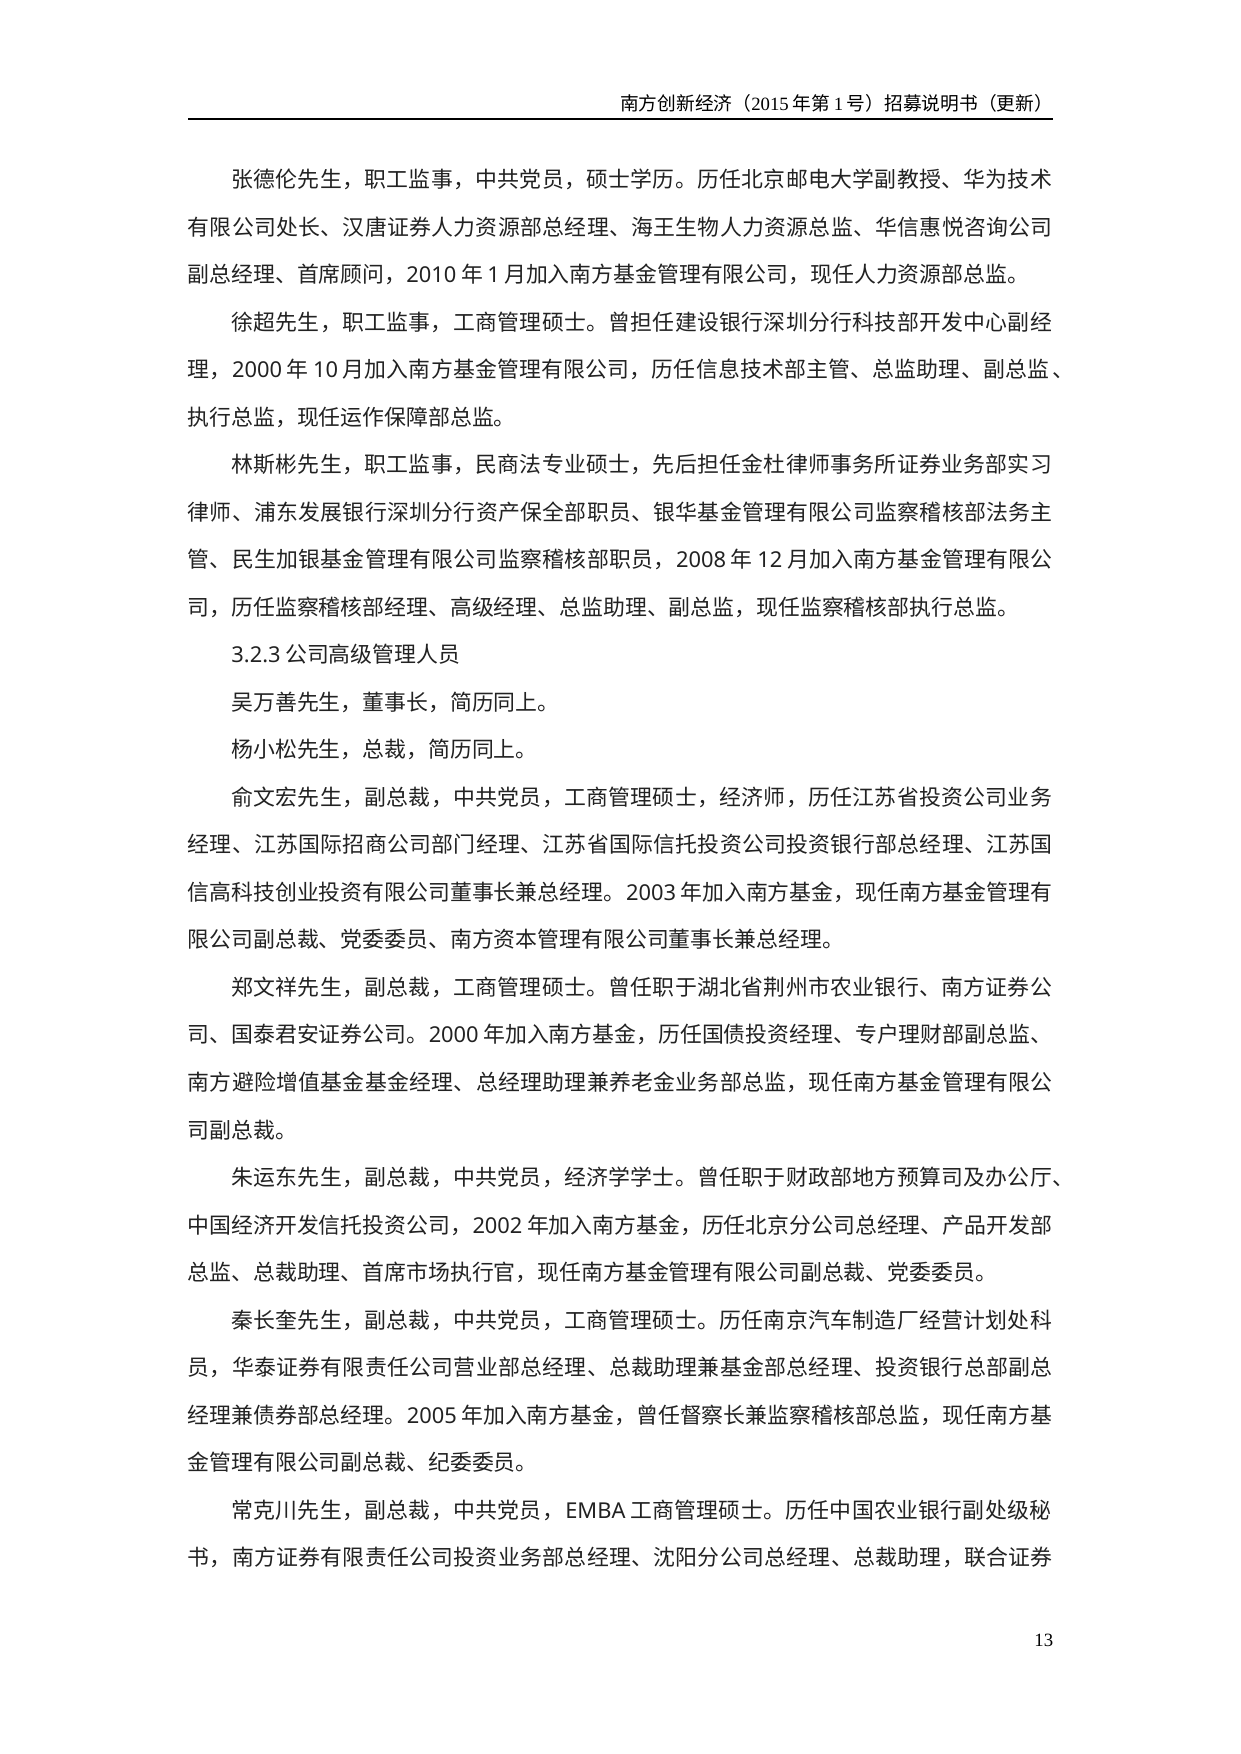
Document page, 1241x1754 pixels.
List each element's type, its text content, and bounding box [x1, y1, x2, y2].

text 郑文祥先生，副总裁，工商管理硕士。曾任职于湖北省荆州市农业银行、南方证券公司、国泰君安证券公司。2000年加入南方基金，历任国债投资经理、专户理财部副总监、南方避险增值基金基金经理、总经理助理兼养老金业务部总监，现任南方基金管理有限公司副总裁。 [187, 970, 1053, 1144]
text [187, 1493, 1053, 1572]
text 秦长奎先生，副总裁，中共党员，工商管理硕士。历任南京汽车制造厂经营计划处科员，华泰证券有限责任公司营业部总经理、总裁助理兼基金部总经理、投资银行总部副总经理兼债券部总经理。2005年加入南方基金，曾任督察长兼监察稽核部总监，现任南方基金管理有限公司副总裁、纪委委员。 [187, 1303, 1053, 1477]
text 朱运东先生，副总裁，中共党员，经济学学士。曾任职于财政部地方预算司及办公厅、中国经济开发信托投资公司，2002年加入南方基金，历任北京分公司总经理、产品开发部总监、总裁助理、首席市场执行官，现任南方基金管理有限公司副总裁、党委委员。 [187, 1160, 1053, 1287]
text 3.2.3公司高级管理人员 [187, 637, 1053, 669]
text 杨小松先生，总裁，简历同上。 [187, 732, 1053, 764]
text 吴万善先生，董事长，简历同上。 [187, 685, 1053, 717]
text 俞文宏先生，副总裁，中共党员，工商管理硕士，经济师，历任江苏省投资公司业务经理、江苏国际招商公司部门经理、江苏省国际信托投资公司投资银行部总经理、江苏国信高科技创业投资有限公司董事长兼总经理。2003年加入南方基金，现任南方基金管理有限公司副总裁、党委委员、南方资本管理有限公司董事长兼总经理。 [187, 780, 1053, 954]
text 徐超先生，职工监事，工商管理硕士。曾担任建设银行深圳分行科技部开发中心副经理，2000年10月加入南方基金管理有限公司，历任信息技术部主管、总监助理、副总监、执行总监，现任运作保障部总监。 [187, 304, 1053, 431]
text 张德伦先生，职工监事，中共党员，硕士学历。历任北京邮电大学副教授、华为技术有限公司处长、汉唐证券人力资源部总经理、海王生物人力资源总监、华信惠悦咨询公司副总经理、首席顾问，2010年1月加入南方基金管理有限公司，现任人力资源部总监。 [187, 162, 1053, 289]
text 林斯彬先生，职工监事，民商法专业硕士，先后担任金杜律师事务所证券业务部实习律师、浦东发展银行深圳分行资产保全部职员、银华基金管理有限公司监察稽核部法务主管、民生加银基金管理有限公司监察稽核部职员，2008年12月加入南方基金管理有限公司，历任监察稽核部经理、高级经理、总监助理、副总监，现任监察稽核部执行总监。 [187, 447, 1053, 621]
